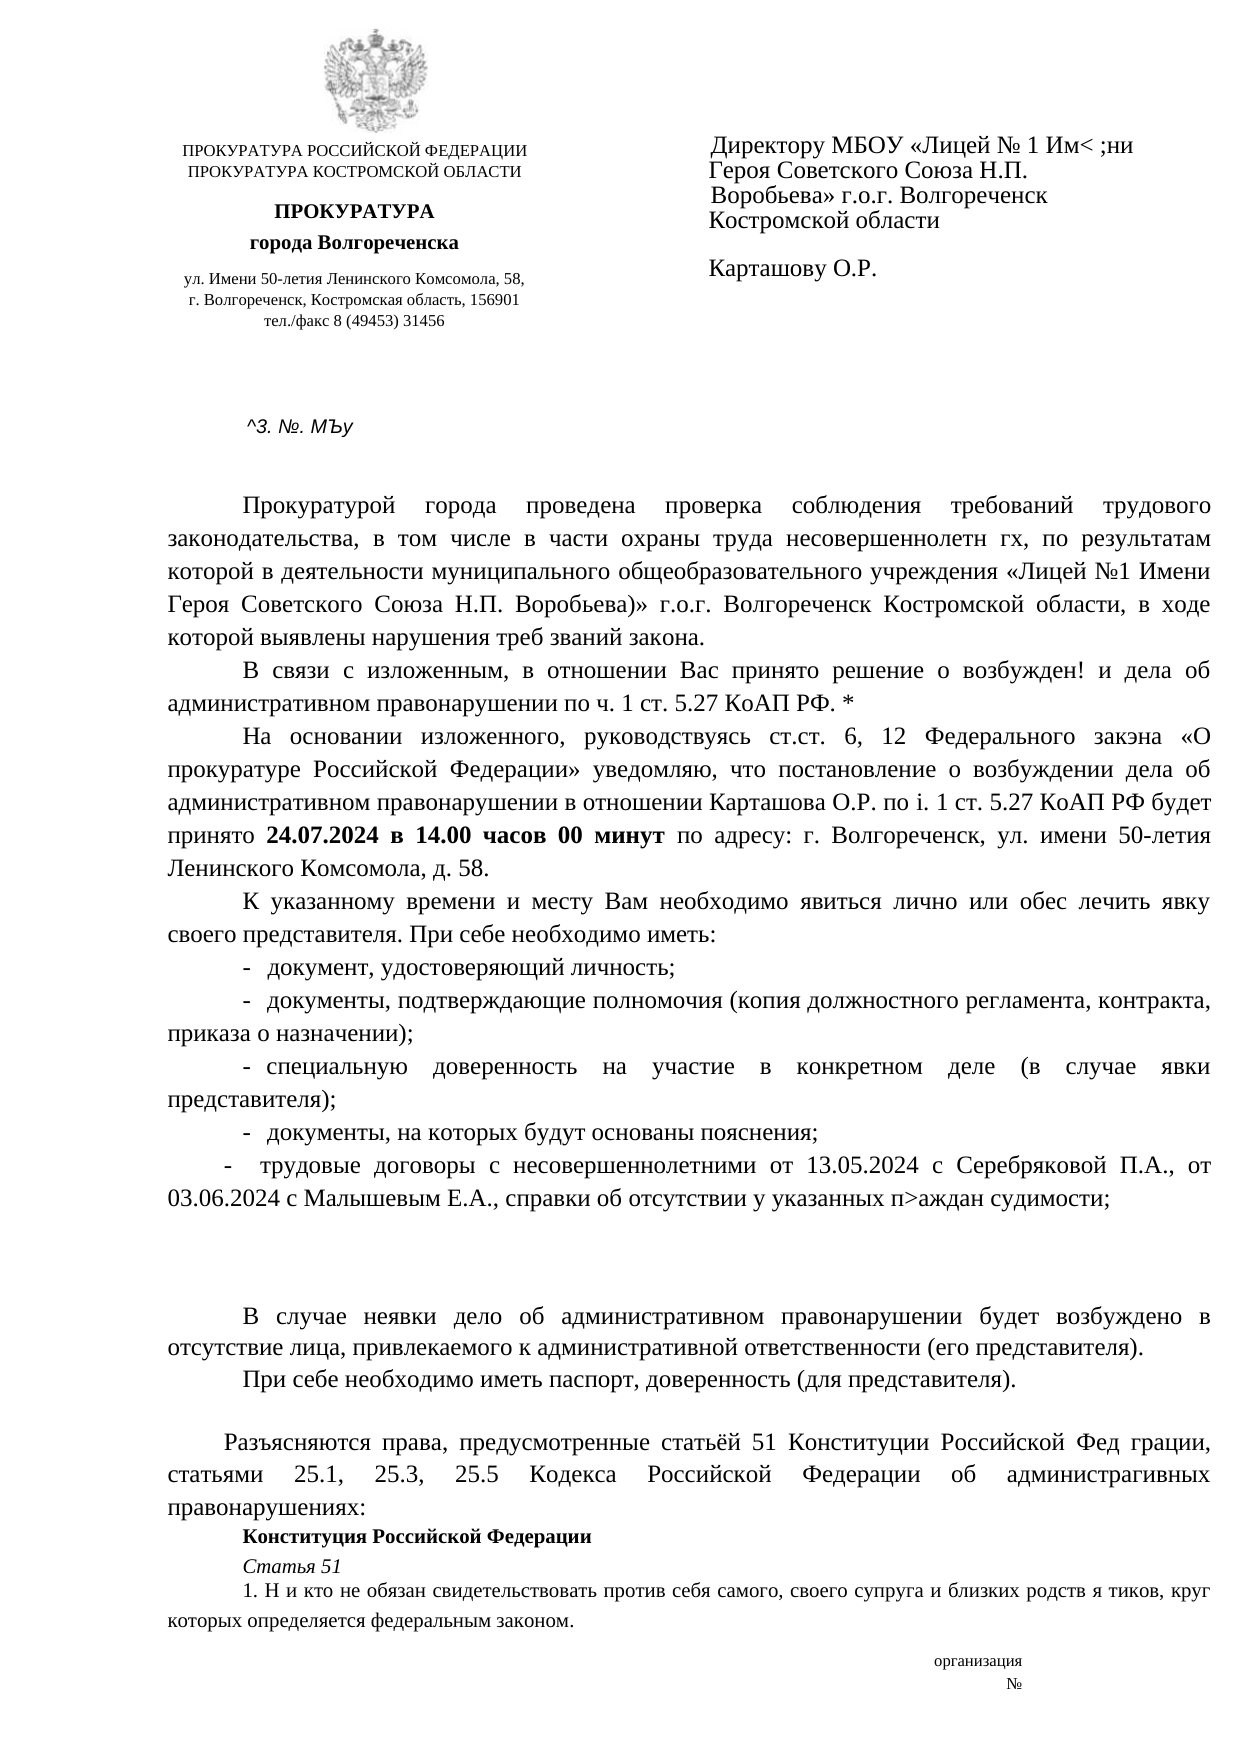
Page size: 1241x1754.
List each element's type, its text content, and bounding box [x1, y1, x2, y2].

text Директору МБОУ «Лицей № 1 Им< ;ни Героя Советского Союза Н.П. [708, 133, 1212, 183]
list документы, на которых будут основаны пояснения; [167, 1117, 1212, 1146]
text ПРОКУРАТУРА РОССИЙСКОЙ ФЕДЕРАЦИИ ПРОКУРАТУРА КОСТРОМСКОЙ ОБЛАСТИ [180, 141, 529, 181]
picture [323, 28, 429, 134]
text Воробьева» г.о.г. Волгореченск Костромской области [708, 183, 1212, 234]
text Конституция Российской Федерации [167, 1524, 1212, 1548]
text Разъясняются права, предусмотренные статьёй 51 Конституции Российской Фед грации, статьями 25.1, 25.3, 25.5 Кодекса Российской Федерации об администрагивных правонарушениях: [167, 1427, 1212, 1520]
list трудовые договоры с несовершеннолетними от 13.05.2024 с Серебряковой П.А., от 03.06.2024 с Малышевым Е.А., справки об отсутствии у указанных п>аждан судимости; [167, 1150, 1212, 1212]
text К указанному времени и месту Вам необходимо явиться лично или обес лечить явку своего представителя. При себе необходимо иметь: [167, 886, 1212, 948]
text Статья 51 [167, 1554, 1212, 1578]
text ПРОКУРАТУРА города Волгореченска [180, 199, 529, 254]
list специальную доверенность на участие в конкретном деле (в случае явки представителя); [167, 1051, 1212, 1113]
text ул. Имени 50-летия Ленинского Комсомола, 58, г. Волгореченск, Костромская область, 156901 тел./факс 8 (49453) 31456 [180, 269, 529, 330]
text Карташову О.Р. [706, 257, 1212, 282]
text В случае неявки дело об административном правонарушении будет возбуждено в отсутствие лица, привлекаемого к административной ответственности (его представителя). [167, 1301, 1212, 1361]
text На основании изложенного, руководствуясь ст.ст. 6, 12 Федерального закэна «О прокуратуре Российской Федерации» уведомляю, что постановление о возбуждении дела об административном правонарушении в отношении Карташова О.Р. по i. 1 ст. 5.27 КоАП РФ будет принято 24.07.2024 в 14.00 часов 00 минут по адресу: г. Волгореченск, ул. имени 50-летия Ленинского Комсомола, д. 58. [167, 721, 1212, 882]
text № [167, 1674, 1022, 1693]
list документы, подтверждающие полномочия (копия должностного регламента, контракта, приказа о назначении); [167, 985, 1212, 1047]
text организация [167, 1651, 1022, 1670]
text 1. Н и кто не обязан свидетельствовать против себя самого, своего супруга и близких родств я тиков, круг которых определяется федеральным законом. [167, 1578, 1212, 1632]
text ^3. №. МЪу [247, 415, 355, 438]
list документ, удостоверяющий личность; [167, 952, 1212, 981]
text Прокуратурой города проведена проверка соблюдения требований трудового законодательства, в том числе в части охраны труда несовершеннолетн гх, по результатам которой в деятельности муниципального общеобразовательного учреждения «Лицей №1 Имени Героя Советского Союза Н.П. Воробьева)» г.о.г. Волгореченск Костромской области, в ходе которой выявлены нарушения треб званий закона. [167, 490, 1212, 651]
text В связи с изложенным, в отношении Вас принято решение о возбужден! и дела об административном правонарушении по ч. 1 ст. 5.27 КоАП РФ. * [167, 655, 1212, 717]
text При себе необходимо иметь паспорт, доверенность (для представителя). [167, 1364, 1212, 1393]
